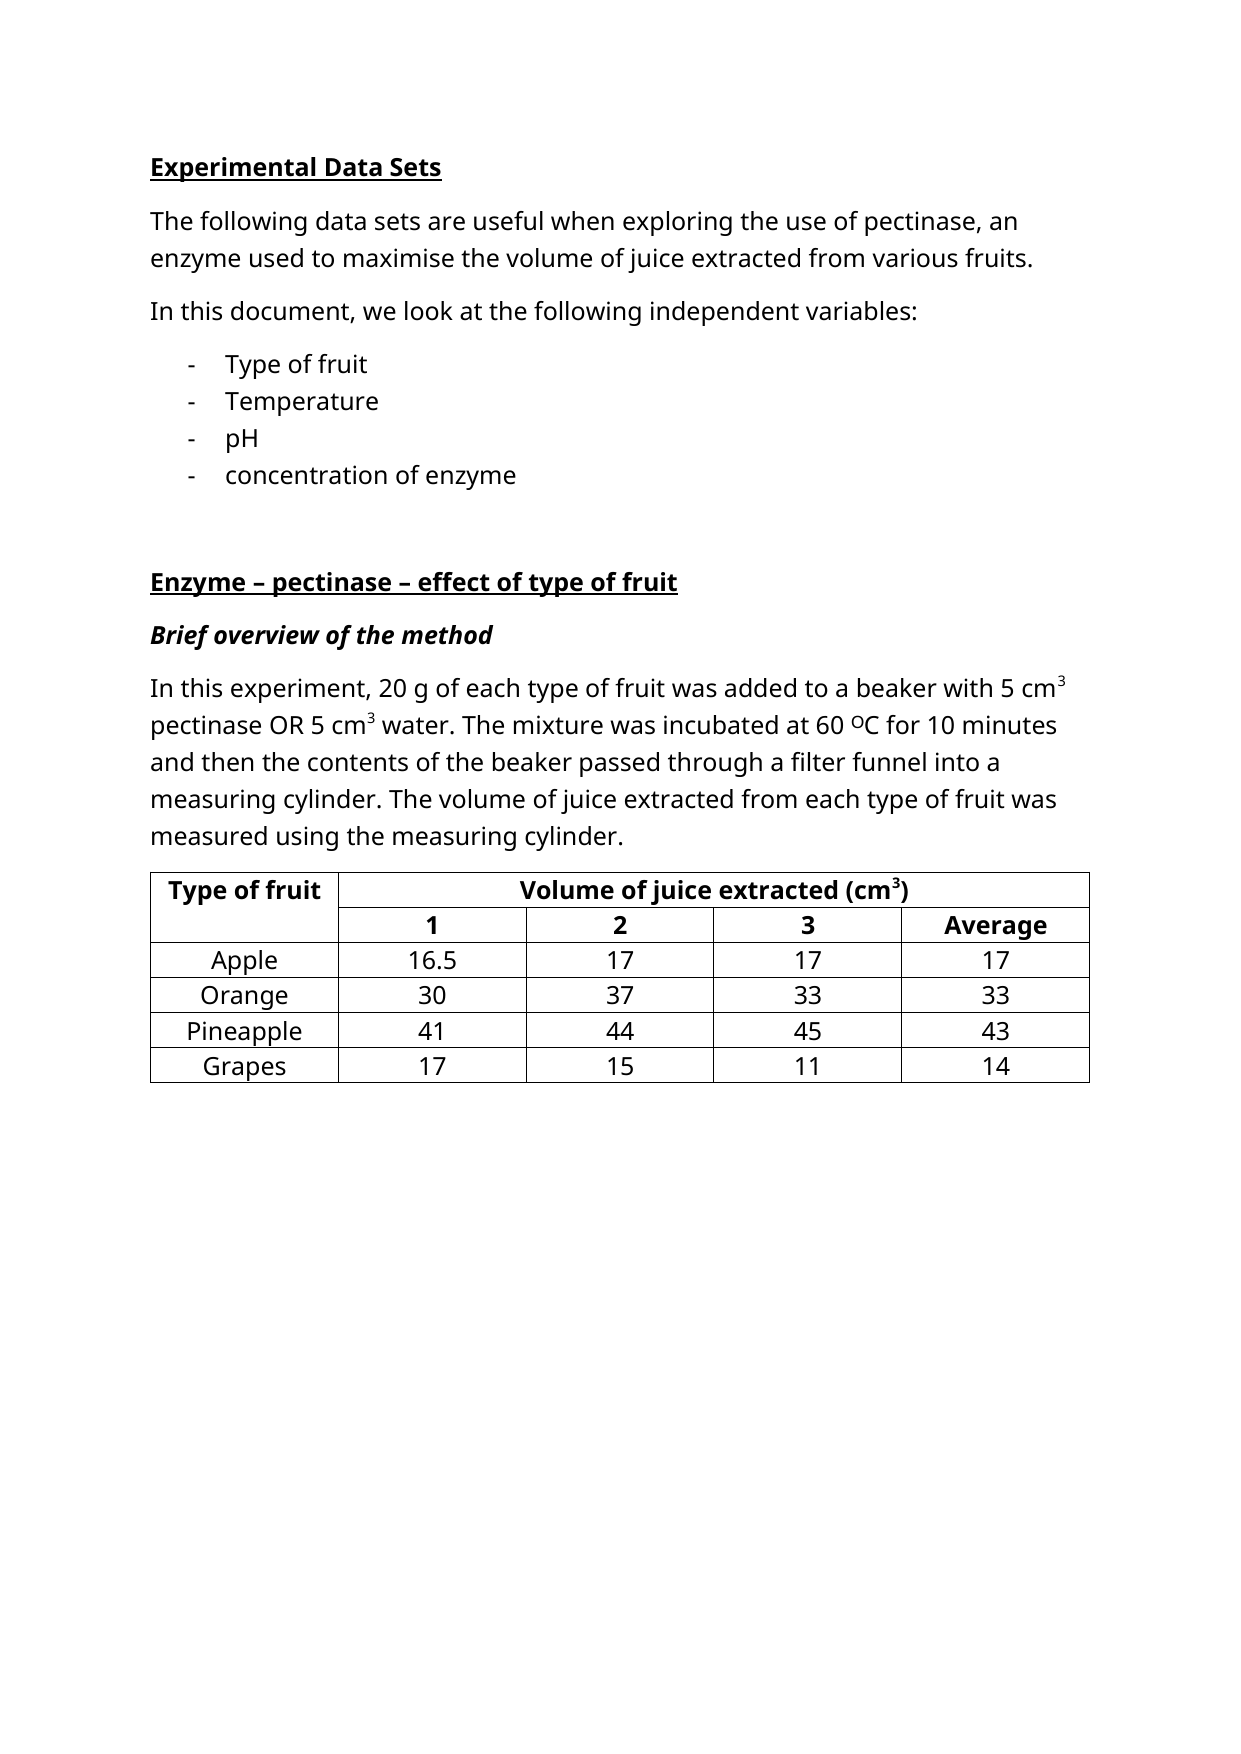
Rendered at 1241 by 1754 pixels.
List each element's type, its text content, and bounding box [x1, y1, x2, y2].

table_cell 33 [902, 978, 1089, 1012]
table_cell 17 [527, 943, 713, 977]
list concentration of enzyme [187, 457, 1090, 491]
list Temperature [187, 384, 1090, 418]
table_cell 37 [527, 978, 713, 1012]
table_cell 14 [902, 1048, 1089, 1082]
table_cell Pineapple [151, 1013, 338, 1047]
table_cell Apple [151, 943, 338, 977]
table_cell 17 [339, 1048, 526, 1082]
table_cell 17 [902, 943, 1089, 977]
table_cell 33 [714, 978, 901, 1012]
table_cell Orange [151, 978, 338, 1012]
text Enzyme – pectinase – effect of type of fruit [150, 564, 1090, 598]
table_cell Average [902, 908, 1089, 942]
table_cell 44 [527, 1013, 713, 1047]
text Brief overview of the method [150, 618, 1090, 652]
table_cell 17 [714, 943, 901, 977]
text The following data sets are useful when exploring the use of pectinase, an enzyme used to maximise the volume of juice extracted from various fruits. [150, 203, 1090, 274]
table_cell 16.5 [339, 943, 526, 977]
table_cell 3 [714, 908, 901, 942]
table_cell 45 [714, 1013, 901, 1047]
list Type of fruit [187, 347, 1090, 381]
text In this experiment, 20 g of each type of fruit was added to a beaker with 5 cm3 pectinase OR 5 cm3 water. The mixture was incubated at 60 ᴼC for 10 minutes and then the contents of the beaker passed through a filter funnel into a measuring cylinder. The volume of juice extracted from each type of fruit was measured using the measuring cylinder. [150, 671, 1090, 852]
text In this document, we look at the following independent variables: [150, 294, 1090, 328]
table_cell Grapes [151, 1048, 338, 1082]
table_header Type of fruit [151, 873, 338, 942]
text Experimental Data Sets [150, 150, 1090, 184]
table_cell 2 [527, 908, 713, 942]
table_cell 1 [339, 908, 526, 942]
table_cell 41 [339, 1013, 526, 1047]
table_cell 43 [902, 1013, 1089, 1047]
table_cell 15 [527, 1048, 713, 1082]
list pH [187, 421, 1090, 455]
table_header Volume of juice extracted (cm3) [339, 873, 1089, 907]
table_cell 30 [339, 978, 526, 1012]
table_cell 11 [714, 1048, 901, 1082]
